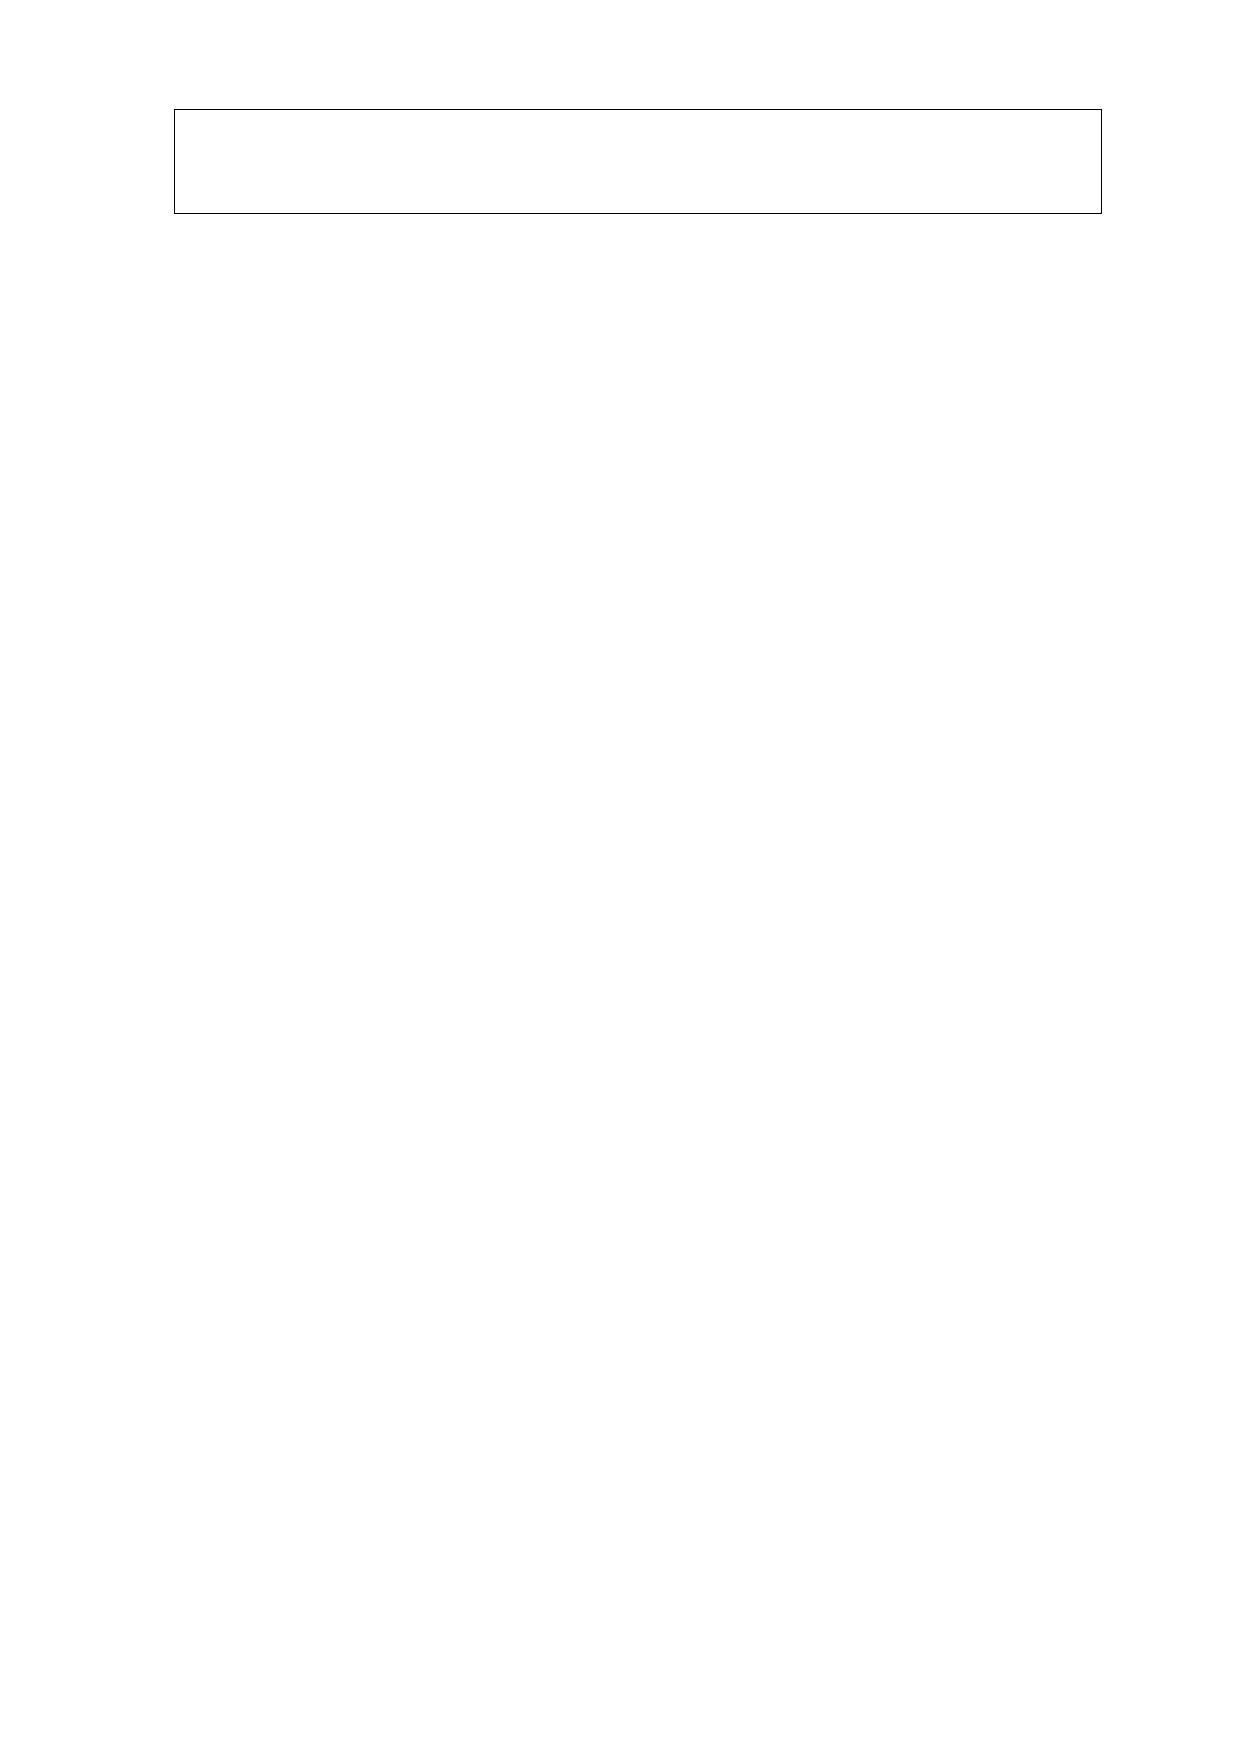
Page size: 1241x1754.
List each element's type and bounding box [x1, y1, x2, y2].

table_cell [175, 110, 1101, 213]
